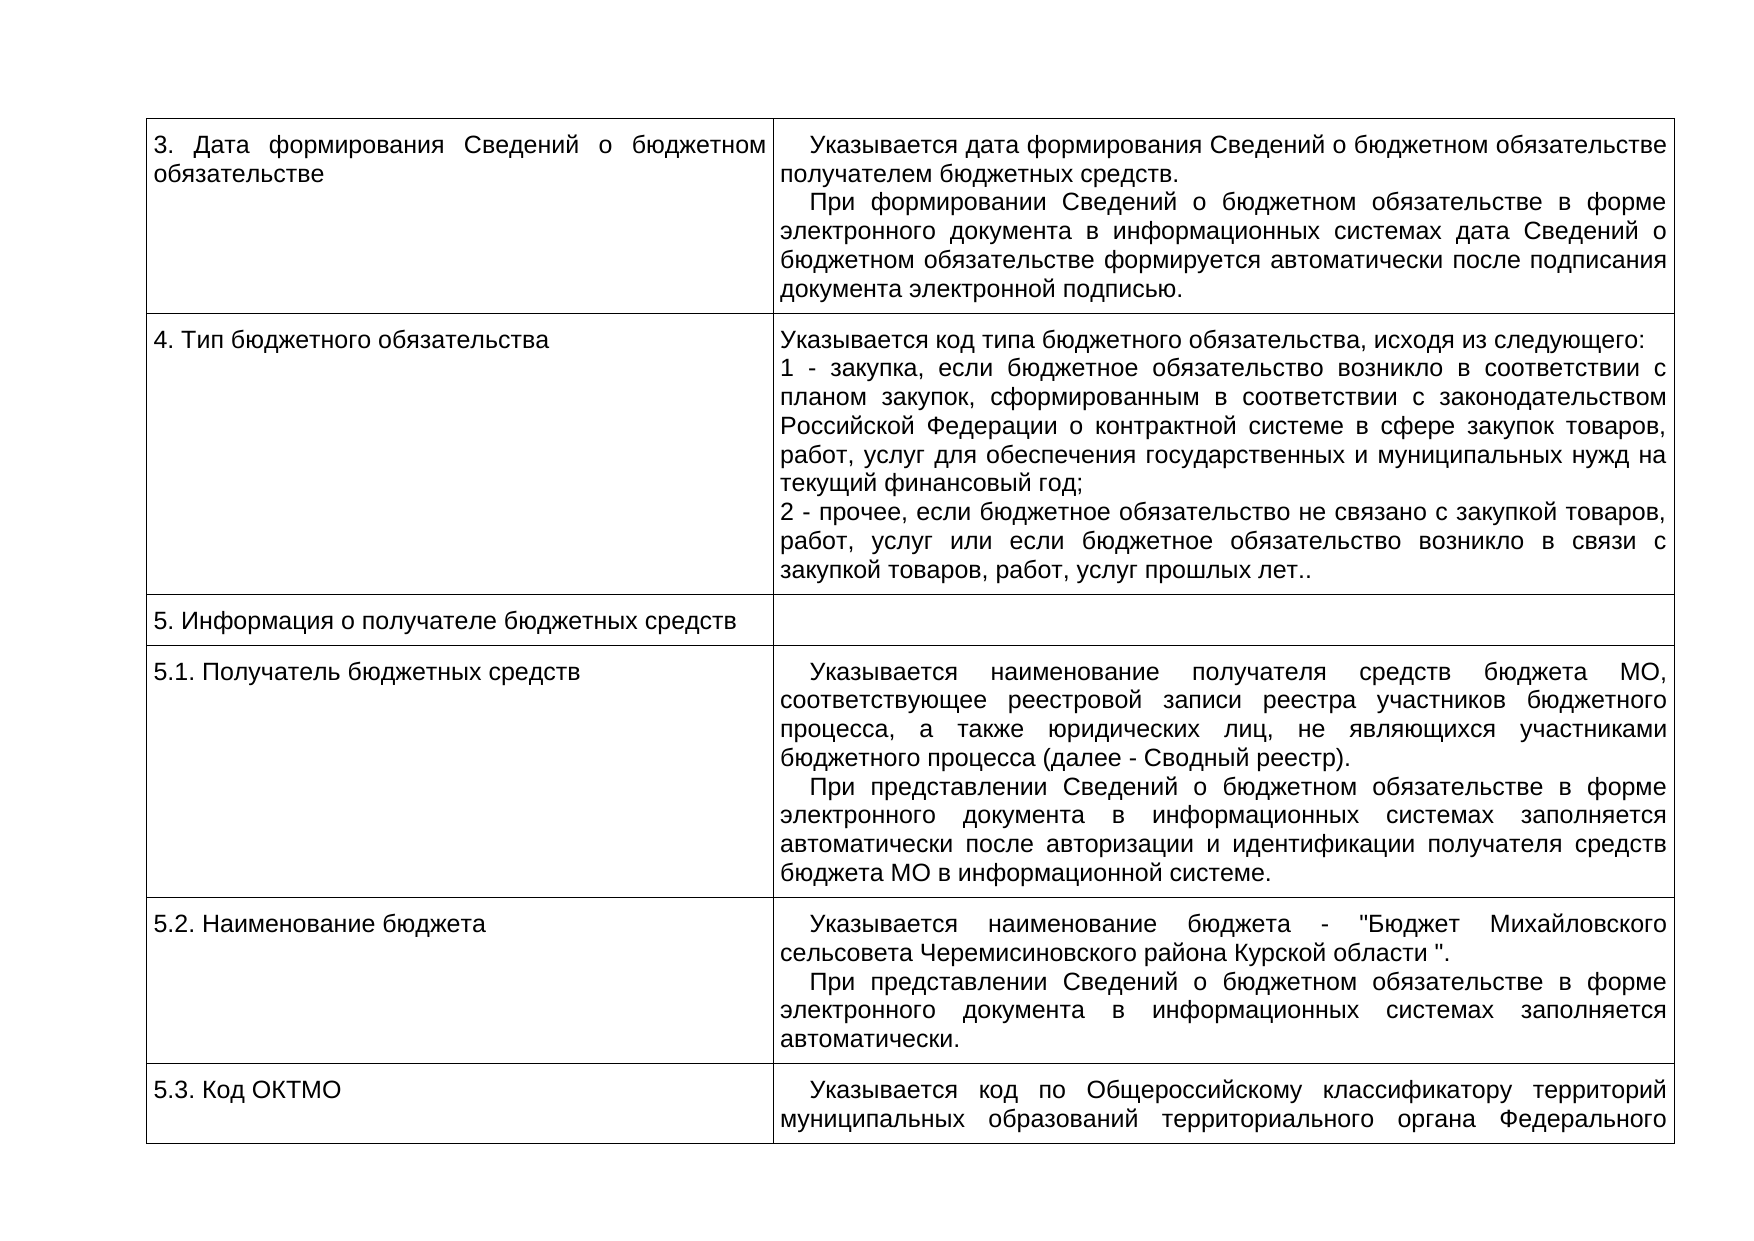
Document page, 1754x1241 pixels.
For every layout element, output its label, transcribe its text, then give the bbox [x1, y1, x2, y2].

table_cell Указывается дата формирования Сведений о бюджетном обязательстве получателем бюджетных средств. При формировании Сведений о бюджетном обязательстве в форме электронного документа в информационных системах дата Сведений о бюджетном обязательстве формируется автоматически после подписания документа электронной подписью. [774, 119, 1674, 313]
table_cell 5.1. Получатель бюджетных средств [147, 646, 773, 897]
table_cell Указывается наименование бюджета - "Бюджет Михайловского сельсовета Черемисиновского района Курской области ". При представлении Сведений о бюджетном обязательстве в форме электронного документа в информационных системах заполняется автоматически. [774, 898, 1674, 1063]
table_cell [774, 595, 1674, 645]
table_cell 5.2. Наименование бюджета [147, 898, 773, 1063]
table_cell 5. Информация о получателе бюджетных средств [147, 595, 773, 645]
table_cell Указывается код типа бюджетного обязательства, исходя из следующего: 1 - закупка, если бюджетное обязательство возникло в соответствии с планом закупок, сформированным в соответствии с законодательством Российской Федерации о контрактной системе в сфере закупок товаров, работ, услуг для обеспечения государственных и муниципальных нужд на текущий финансовый год; 2 - прочее, если бюджетное обязательство не связано с закупкой товаров, работ, услуг или если бюджетное обязательство возникло в связи с закупкой товаров, работ, услуг прошлых лет.. [774, 314, 1674, 594]
table_cell Указывается наименование получателя средств бюджета МО, соответствующее реестровой записи реестра участников бюджетного процесса, а также юридических лиц, не являющихся участниками бюджетного процесса (далее - Сводный реестр). При представлении Сведений о бюджетном обязательстве в форме электронного документа в информационных системах заполняется автоматически после авторизации и идентификации получателя средств бюджета МО в информационной системе. [774, 646, 1674, 897]
table_cell 5.3. Код ОКТМО [147, 1064, 773, 1143]
table_cell 3. Дата формирования Сведений о бюджетном обязательстве [147, 119, 773, 313]
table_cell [774, 1064, 1674, 1143]
table_cell 4. Тип бюджетного обязательства [147, 314, 773, 594]
